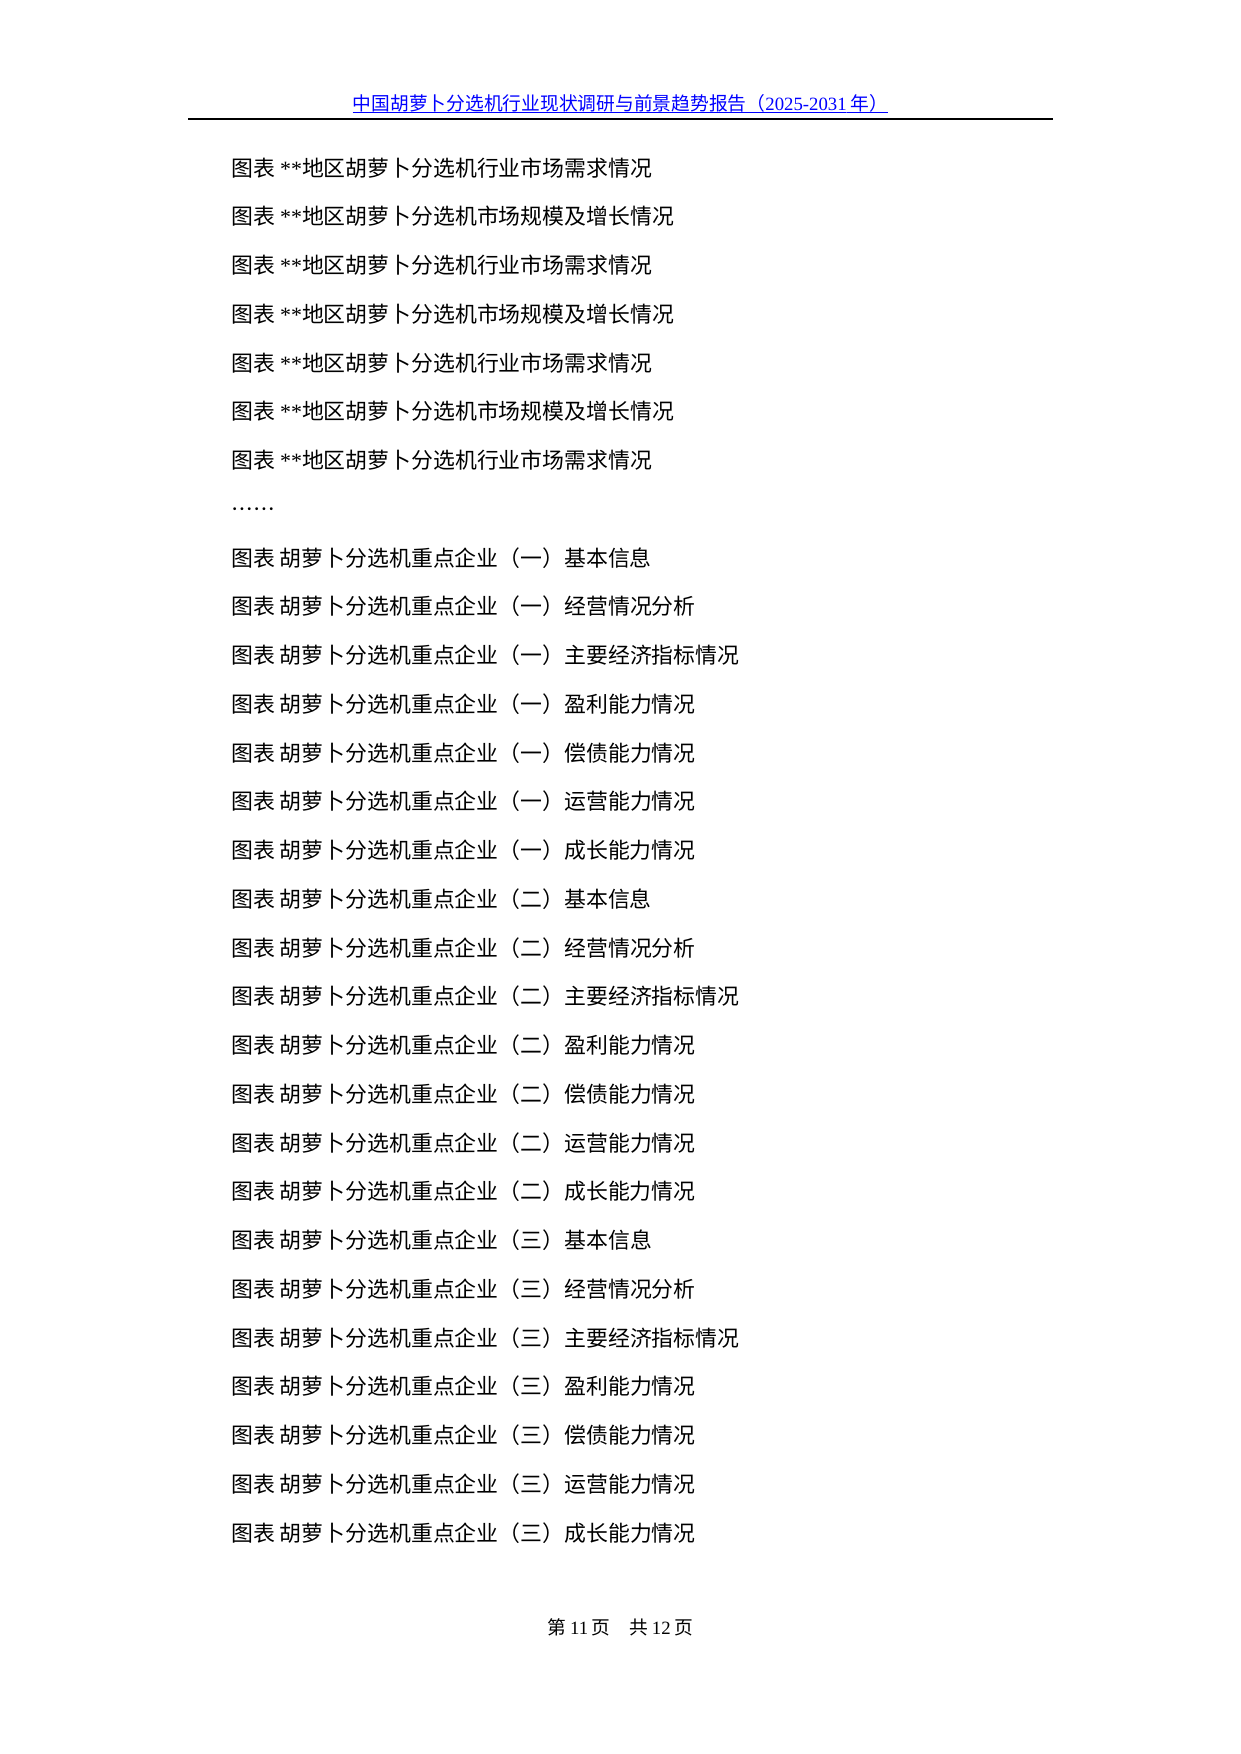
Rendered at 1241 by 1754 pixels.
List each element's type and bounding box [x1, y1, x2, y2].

text [187, 150, 1053, 1548]
